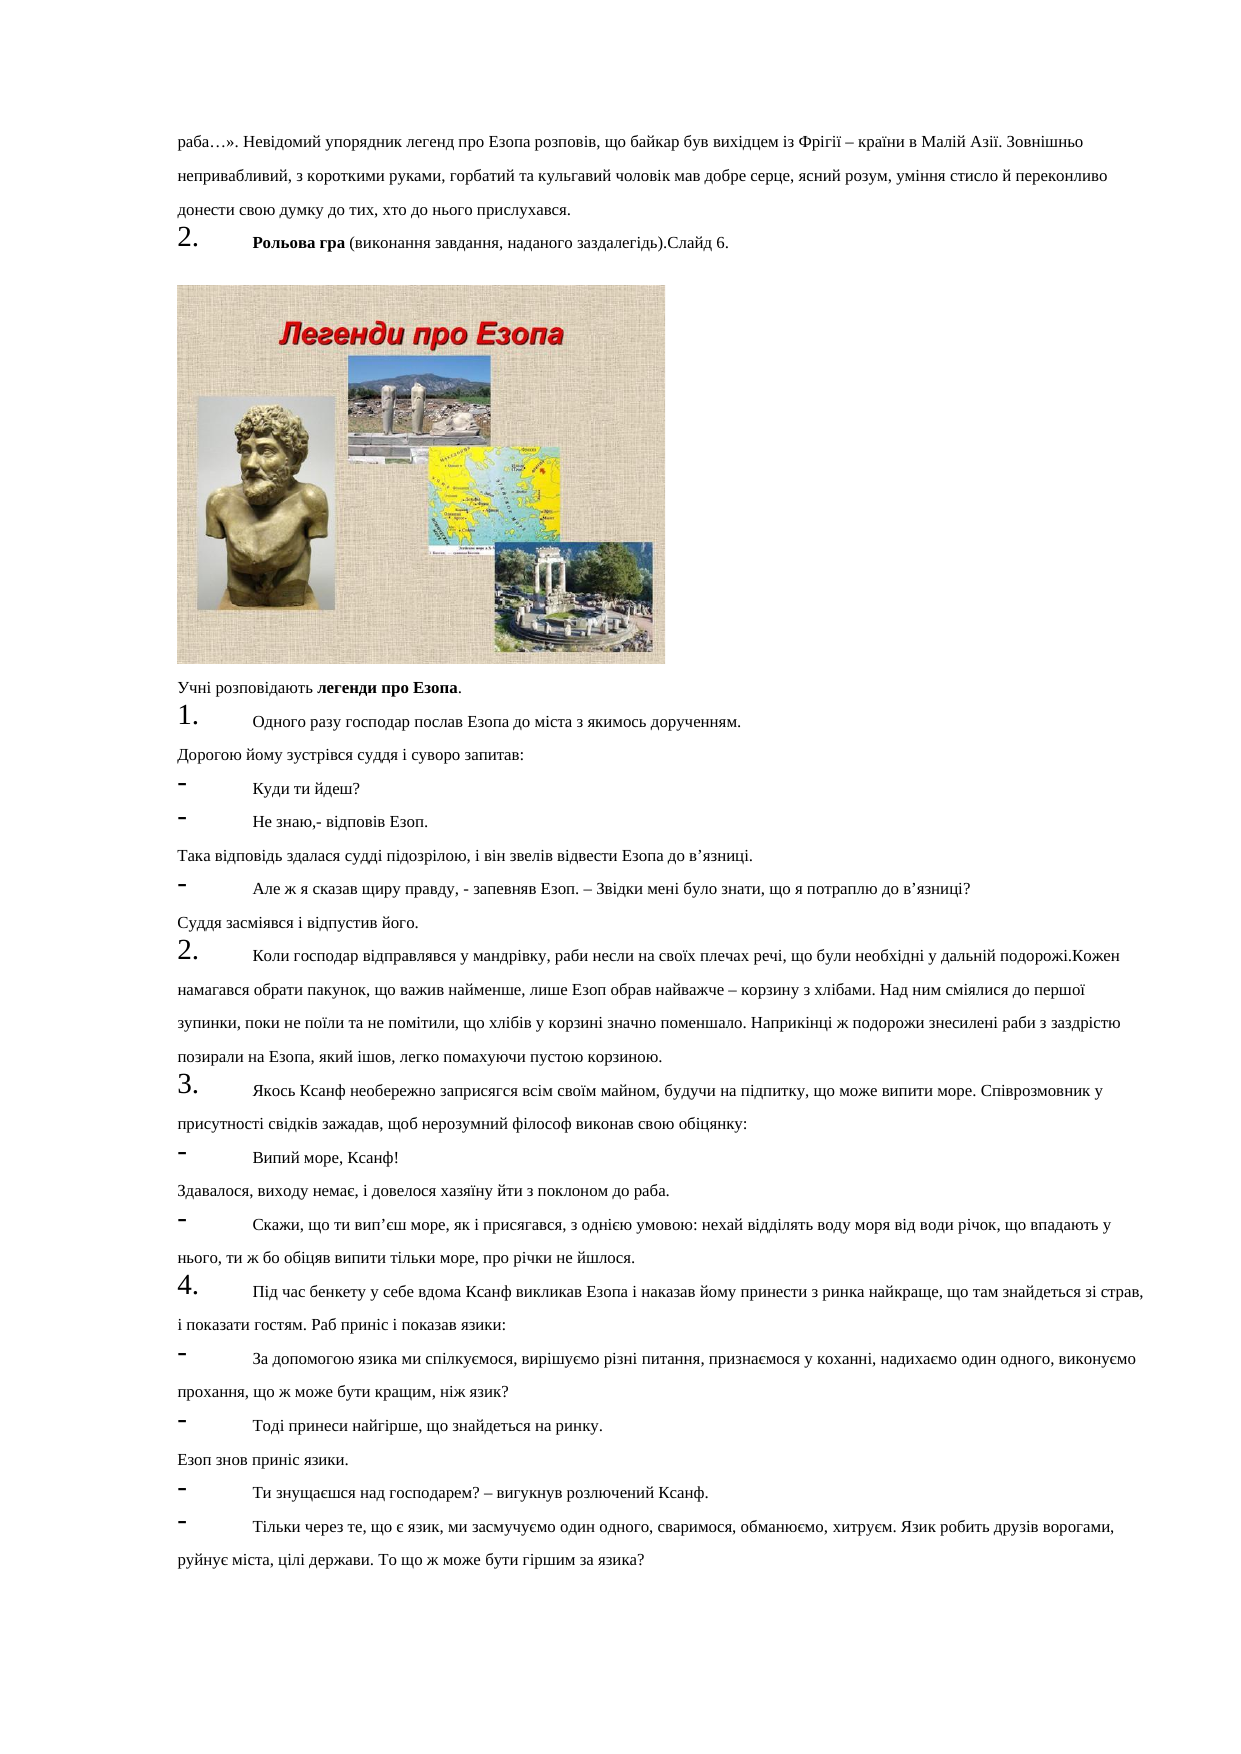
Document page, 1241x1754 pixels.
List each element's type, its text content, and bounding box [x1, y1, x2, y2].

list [177, 118, 1152, 219]
list Рольова гра (виконання завдання, наданого заздалегідь).Слайд 6. [177, 219, 1152, 252]
list Скажи, що ти вип’єш море, як і присягався, з однією умовою: нехай відділять воду моря від води річок, що впадають у нього, ти ж бо обіцяв випити тільки море, про річки не йшлося. [177, 1200, 1152, 1267]
text Така відповідь здалася судді підозрілою, і він звелів відвести Езопа до в’язниці. [177, 831, 1152, 865]
list Куди ти йдеш? [177, 764, 1152, 798]
list Під час бенкету у себе вдома Ксанф викликав Езопа і наказав йому принести з ринка найкраще, що там знайдеться зі страв, і показати гостям. Раб приніс і показав язики: [177, 1267, 1152, 1334]
list Ти знущаєшся над господарем? – вигукнув розлючений Ксанф. [177, 1469, 1152, 1502]
list Тільки через те, що є язик, ми засмучуємо один одного, сваримося, обманюємо, хитруєм. Язик робить друзів ворогами, руйнує міста, цілі держави. То що ж може бути гіршим за язика? [177, 1502, 1152, 1569]
list Тоді принеси найгірше, що знайдеться на ринку. [177, 1402, 1152, 1435]
list Коли господар відправлявся у мандрівку, раби несли на своїх плечах речі, що були необхідні у дальній подорожі.Кожен намагався обрати пакунок, що важив найменше, лише Езоп обрав найважче – корзину з хлібами. Над ним сміялися до першої зупинки, поки не поїли та не помітили, що хлібів у корзині значно поменшало. Наприкінці ж подорожи знесилені раби з заздрістю позирали на Езопа, який ішов, легко помахуючи пустою корзиною. [177, 932, 1152, 1066]
list За допомогою язика ми спілкуємося, вирішуємо різні питання, признаємося у коханні, надихаємо один одного, виконуємо прохання, що ж може бути кращим, ніж язик? [177, 1334, 1152, 1402]
text Суддя засміявся і відпустив його. [177, 898, 1152, 932]
list Випий море, Ксанф! [177, 1133, 1152, 1167]
text Езоп знов приніс язики. [177, 1435, 1152, 1469]
text Учні розповідають легенди про Езопа. [177, 664, 1152, 697]
list Якось Ксанф необережно заприсягся всім своїм майном, будучи на підпитку, що може випити море. Співрозмовник у присутності свідків зажадав, щоб нерозумний філософ виконав свою обіцянку: [177, 1066, 1152, 1133]
picture [177, 285, 666, 664]
text Здавалося, виходу немає, і довелося хазяїну йти з поклоном до раба. [177, 1167, 1152, 1200]
text Дорогою йому зустрівся суддя і суворо запитав: [177, 731, 1152, 764]
list Одного разу господар послав Езопа до міста з якимось дорученням. [177, 697, 1152, 731]
list Але ж я сказав щиру правду, - запевняв Езоп. – Звідки мені було знати, що я потраплю до в’язниці? [177, 865, 1152, 898]
list Не знаю,- відповів Езоп. [177, 798, 1152, 831]
